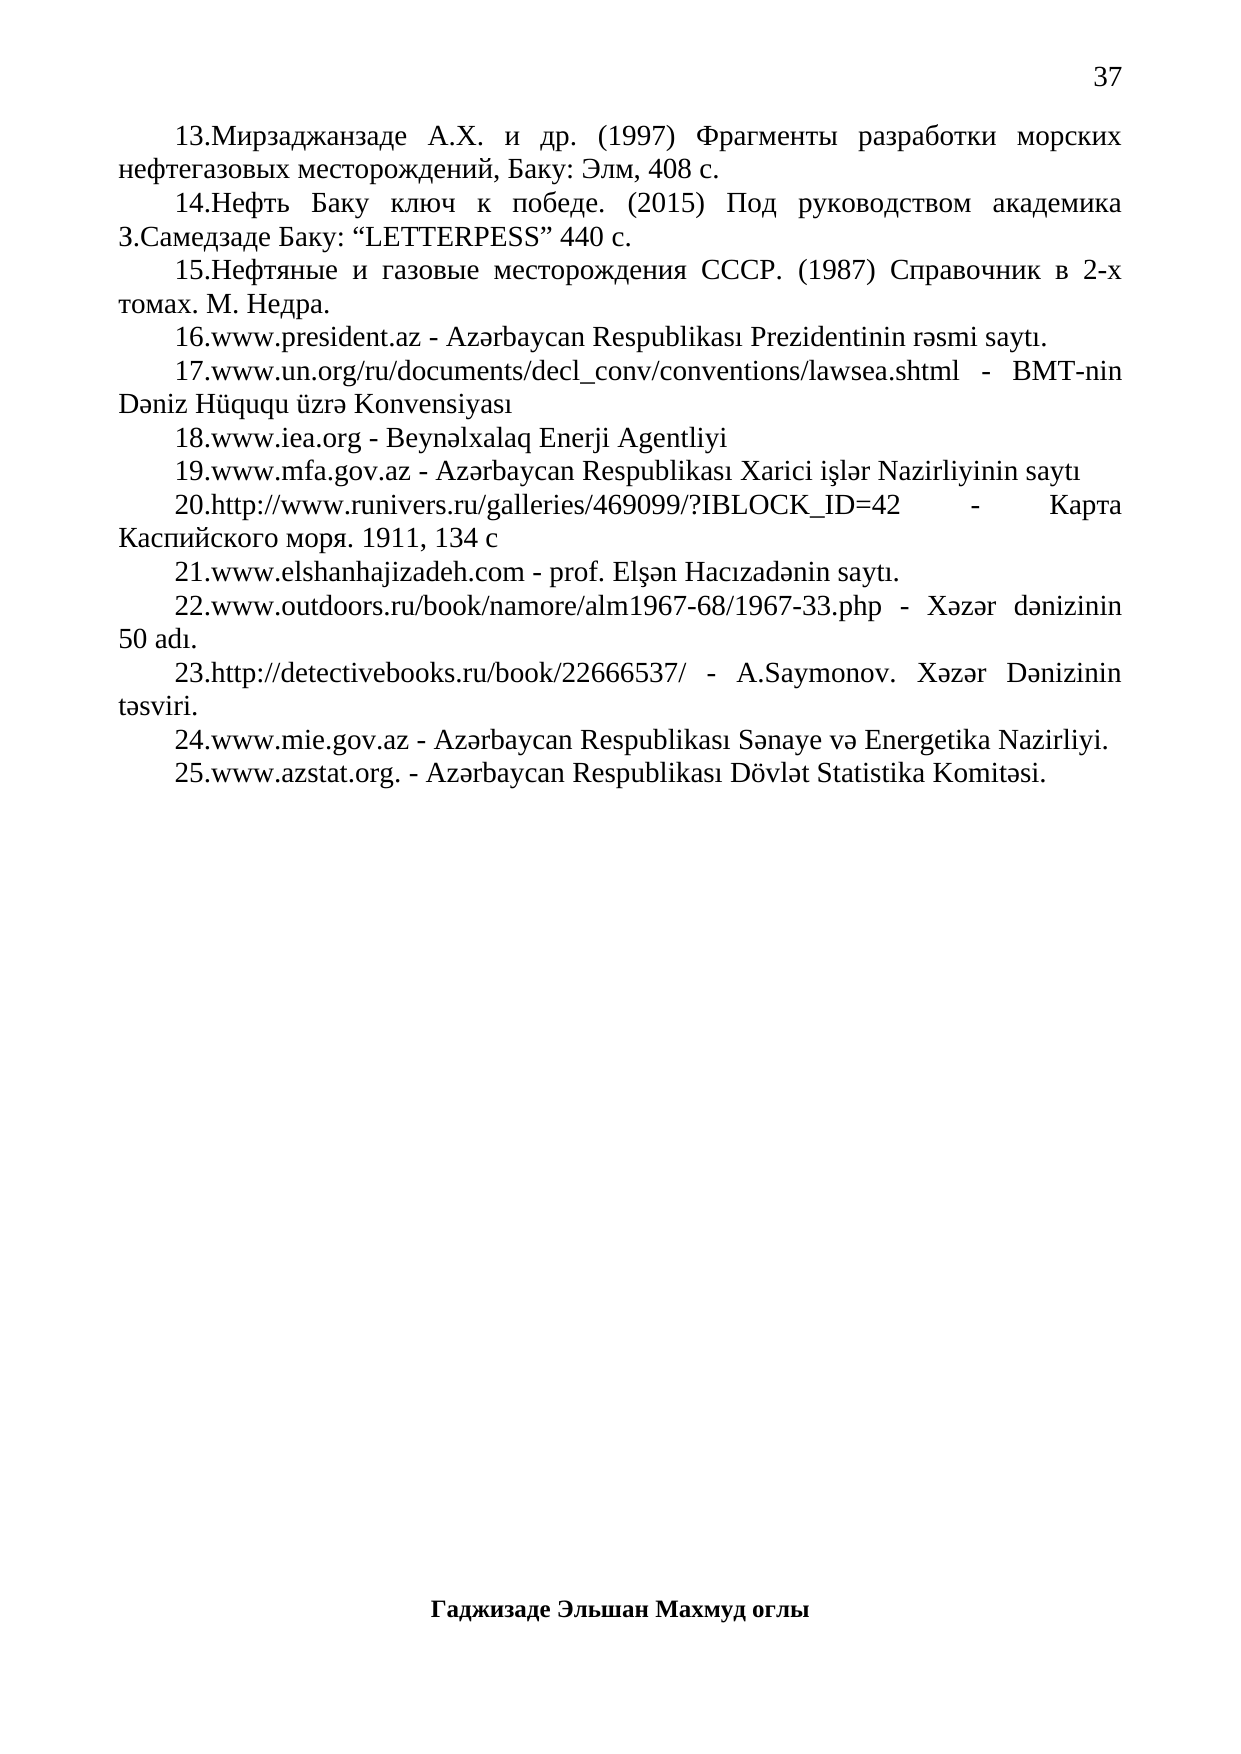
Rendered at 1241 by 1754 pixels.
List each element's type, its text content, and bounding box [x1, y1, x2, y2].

text 17.www.un.org/ru/documents/decl_conv/conventions/lawsea.shtml - BMT-nin Dəniz Hüququ üzrə Konvensiyası [118, 353, 1122, 420]
text 18.www.iea.org - Beynəlxalaq Enerji Agentliyi [118, 420, 1122, 453]
text 19.www.mfa.gov.az - Azərbaycan Respublikası Xarici işlər Nazirliyinin saytı [118, 453, 1122, 487]
text 24.www.mie.gov.az - Azərbaycan Respublikası Sənaye və Energetika Nazirliyi. [118, 722, 1122, 755]
text 20.http://www.runivers.ru/galleries/469099/?IBLOCK_ID=42 - Карта Каспийского моря. 1911, 134 c [118, 487, 1122, 554]
text 25.www.azstat.org. - Azərbaycan Respublikası Dövlət Statistika Komitəsi. [118, 755, 1122, 789]
text 13.Мирзаджанзаде А.Х. и др. (1997) Фрагменты разработки морских нефтегазовых месторождений, Баку: Элм, 408 с. [118, 118, 1122, 185]
text 21.www.elshanhajizadeh.com - prof. Elşən Hacızadənin saytı. [118, 554, 1122, 588]
text 15.Нефтяные и газовые месторождения СССР. (1987) Справочник в 2-х томах. М. Недра. [118, 252, 1122, 319]
text 22.www.outdoors.ru/book/namore/alm1967-68/1967-33.php - Xəzər dənizinin 50 adı. [118, 588, 1122, 655]
text 14.Нефть Баку ключ к победе. (2015) Под руководством академика З.Самедзаде Баку: “LETTERPESS” 440 с. [118, 185, 1122, 252]
text 23.http://detectivebooks.ru/book/22666537/ - A.Saymonov. Xəzər Dənizinin təsviri. [118, 655, 1122, 722]
text Гаджизаде Эльшан Махмуд оглы [118, 1594, 1122, 1623]
text 16.www.president.az - Azərbaycan Respublikası Prezidentinin rəsmi saytı. [118, 319, 1122, 353]
